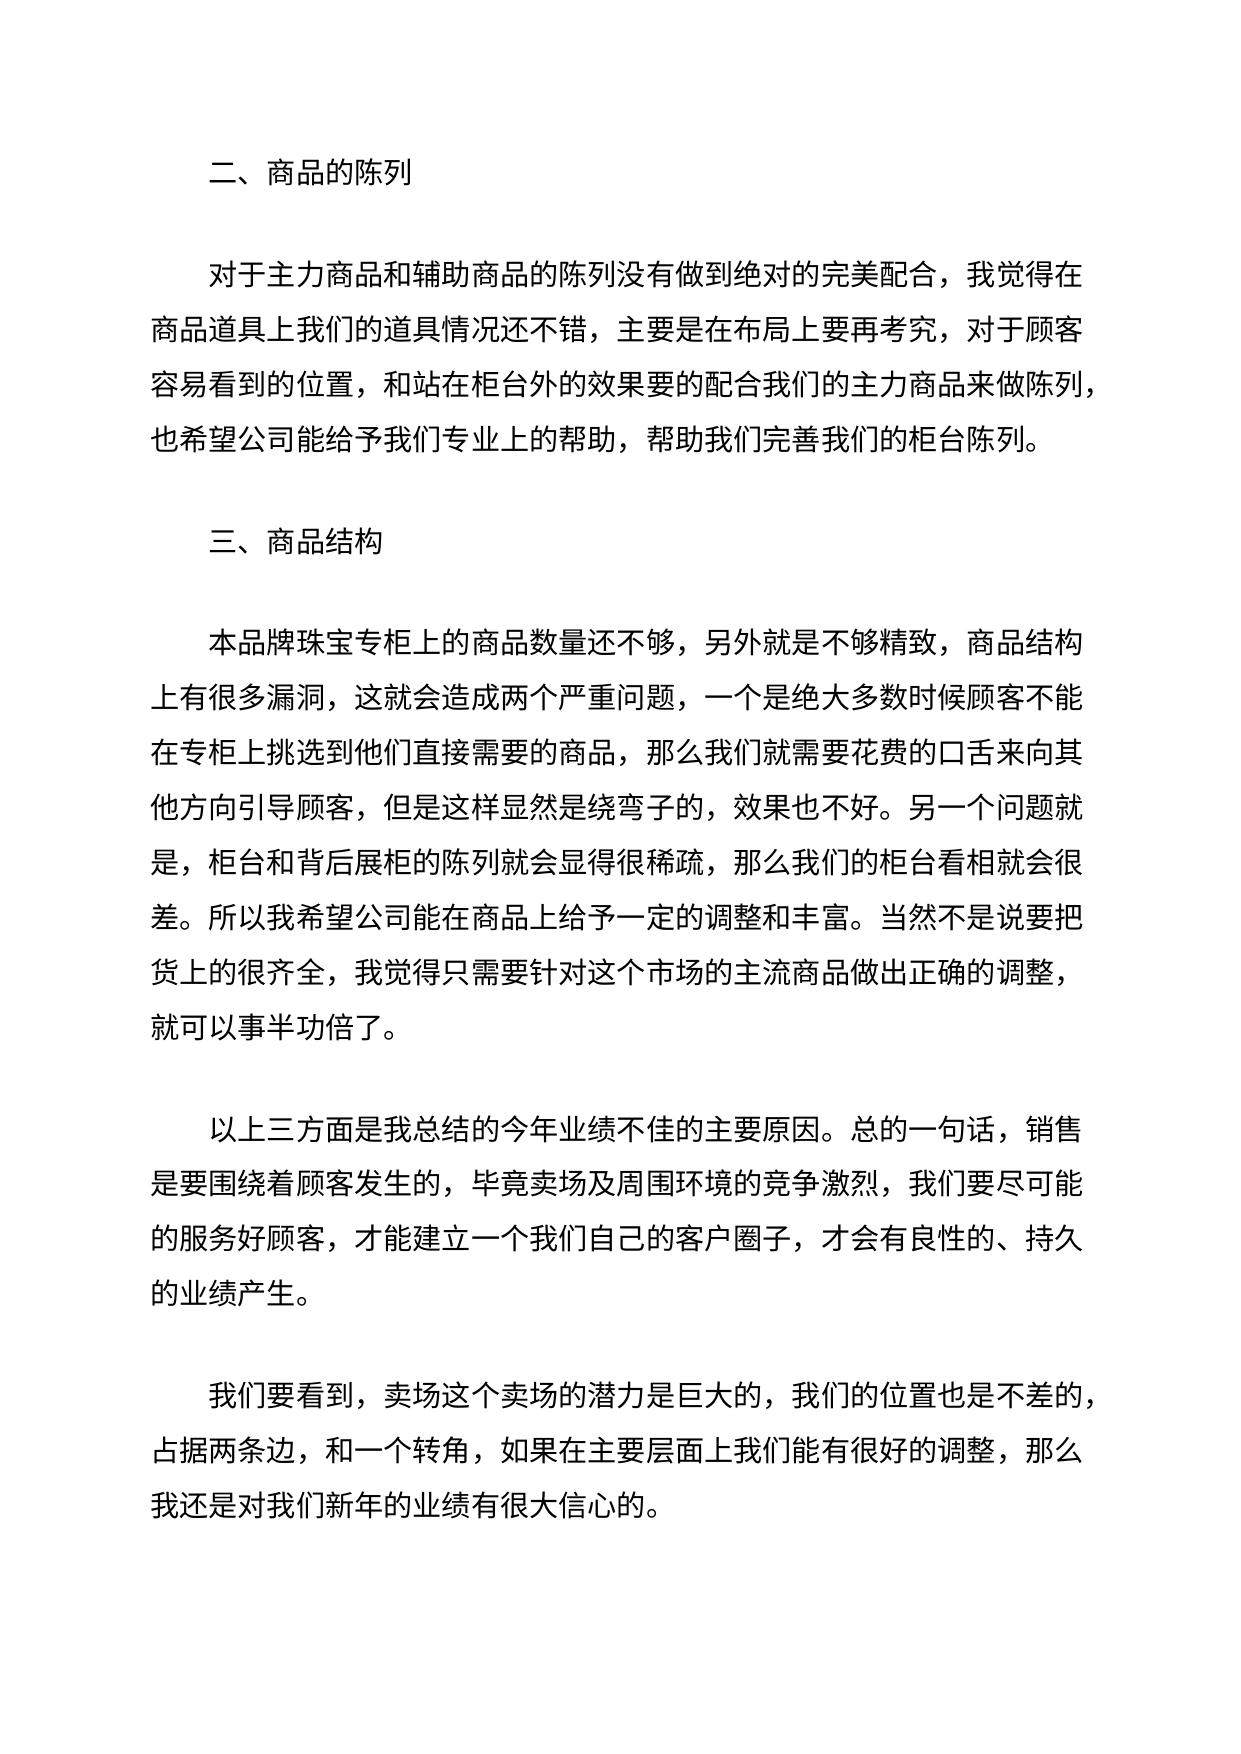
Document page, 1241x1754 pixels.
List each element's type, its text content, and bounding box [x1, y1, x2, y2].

text 对于主力商品和辅助商品的陈列没有做到绝对的完美配合，我觉得在商品道具上我们的道具情况还不错，主要是在布局上要再考究，对于顾客容易看到的位置，和站在柜台外的效果要的配合我们的主力商品来做陈列，也希望公司能给予我们专业上的帮助，帮助我们完善我们的柜台陈列。 [150, 252, 1090, 459]
text 三、商品结构 [150, 518, 1090, 561]
text 二、商品的陈列 [150, 150, 1090, 192]
text 我们要看到，卖场这个卖场的潜力是巨大的，我们的位置也是不差的，占据两条边，和一个转角，如果在主要层面上我们能有很好的调整，那么我还是对我们新年的业绩有很大信心的。 [150, 1372, 1090, 1524]
text 本品牌珠宝专柜上的商品数量还不够，另外就是不够精致，商品结构上有很多漏洞，这就会造成两个严重问题，一个是绝大多数时候顾客不能在专柜上挑选到他们直接需要的商品，那么我们就需要花费的口舌来向其他方向引导顾客，但是这样显然是绕弯子的，效果也不好。另一个问题就是，柜台和背后展柜的陈列就会显得很稀疏，那么我们的柜台看相就会很差。所以我希望公司能在商品上给予一定的调整和丰富。当然不是说要把货上的很齐全，我觉得只需要针对这个市场的主流商品做出正确的调整，就可以事半功倍了。 [150, 620, 1090, 1047]
text 以上三方面是我总结的今年业绩不佳的主要原因。总的一句话，销售是要围绕着顾客发生的，毕竟卖场及周围环境的竞争激烈，我们要尽可能的服务好顾客，才能建立一个我们自己的客户圈子，才会有良性的、持久的业绩产生。 [150, 1106, 1090, 1313]
